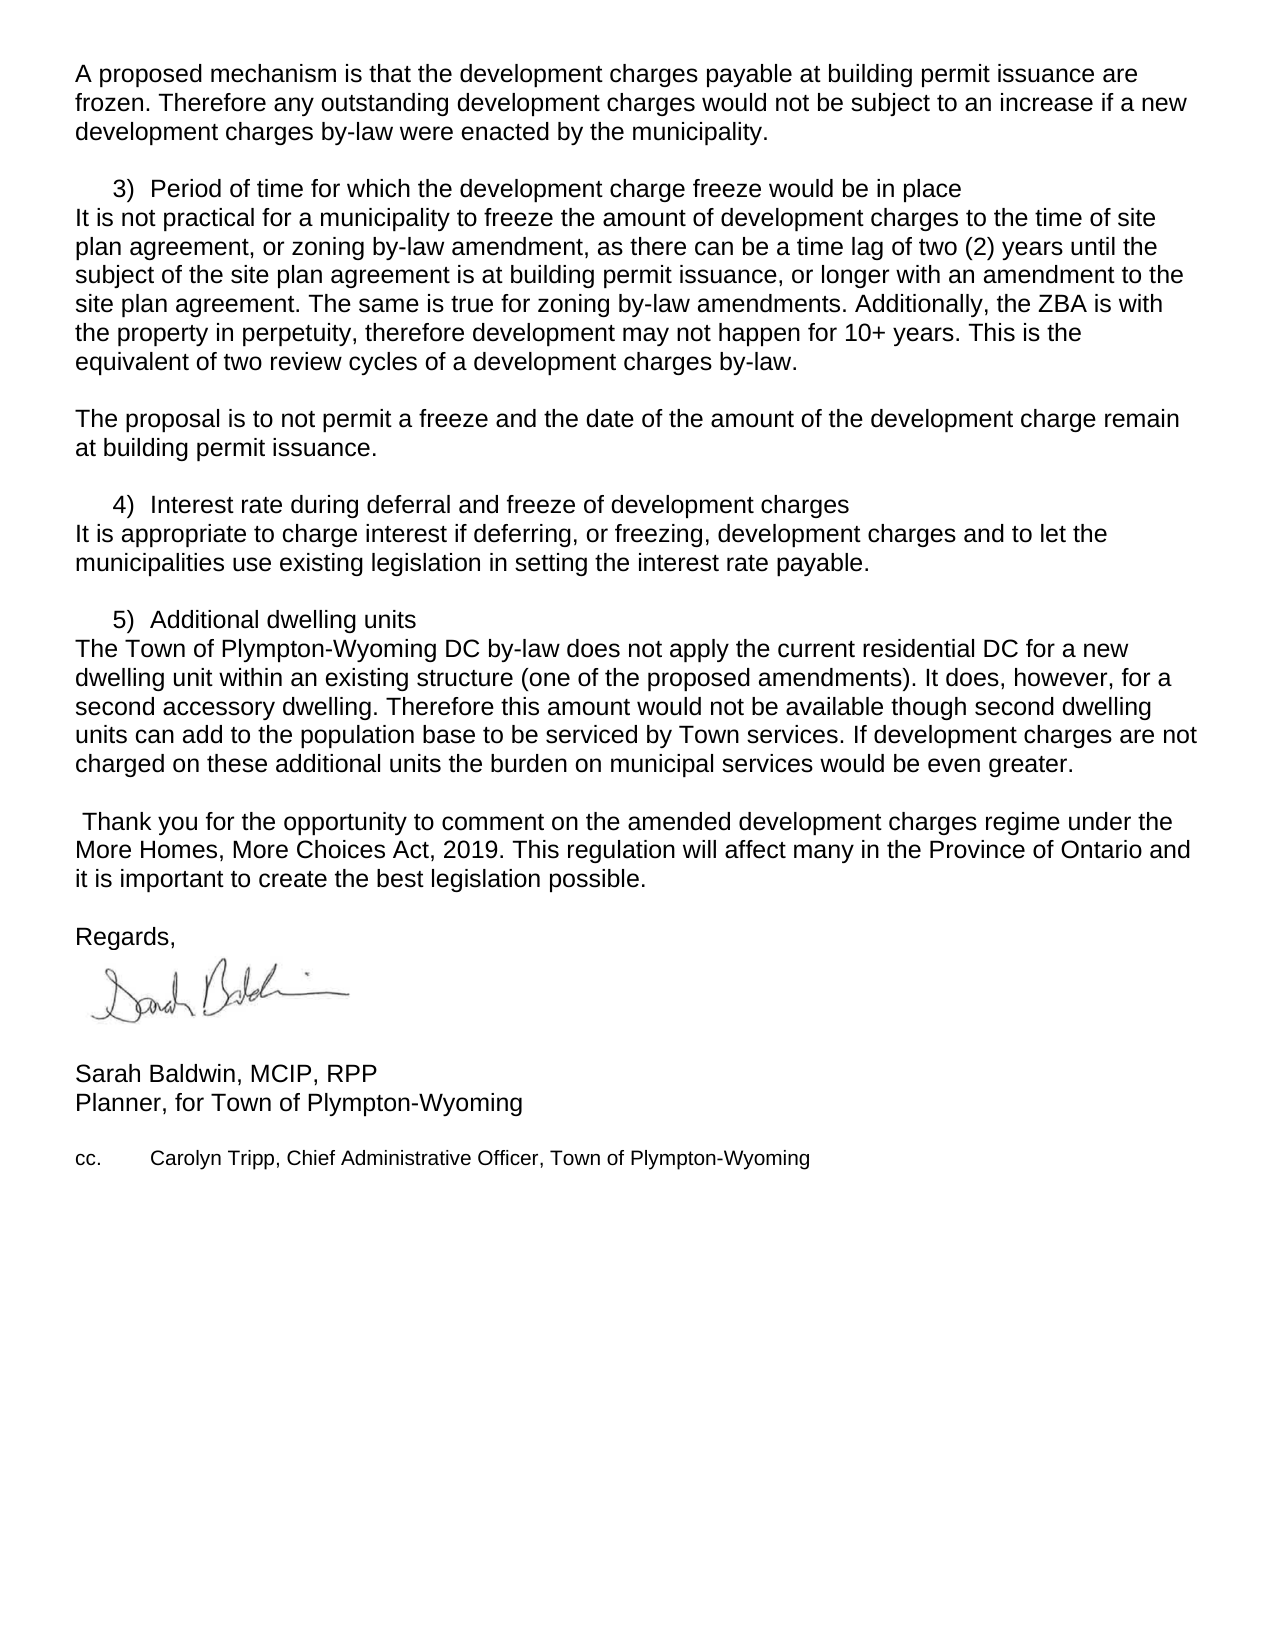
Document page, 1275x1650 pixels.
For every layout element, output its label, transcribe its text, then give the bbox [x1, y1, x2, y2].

text A proposed mechanism is that the development charges payable at building permit issuance are frozen. Therefore any outstanding development charges would not be subject to an increase if a new development charges by-law were enacted by the municipality. [75, 59, 1200, 145]
list Additional dwelling units [112, 605, 1200, 634]
text Thank you for the opportunity to comment on the amended development charges regime under the More Homes, More Choices Act, 2019. This regulation will affect many in the Province of Ontario and it is important to create the best legislation possible. [75, 807, 1200, 893]
text Sarah Baldwin, MCIP, RPP Planner, for Town of Plympton-Wyoming [75, 1059, 1200, 1117]
list Period of time for which the development charge freeze would be in place [112, 174, 1200, 203]
text Regards, [75, 922, 1200, 951]
text It is not practical for a municipality to freeze the amount of development charges to the time of site plan agreement, or zoning by-law amendment, as there can be a time lag of two (2) years until the subject of the site plan agreement is at building permit issuance, or longer with an amendment to the site plan agreement. The same is true for zoning by-law amendments. Additionally, the ZBA is with the property in perpetuity, therefore development may not happen for 10+ years. This is the equivalent of two review cycles of a development charges by-law. [75, 203, 1200, 375]
picture [75, 950, 358, 1031]
text cc. Carolyn Tripp, Chief Administrative Officer, Town of Plympton-Wyoming [75, 1146, 1200, 1169]
text The proposal is to not permit a freeze and the date of the amount of the development charge remain at building permit issuance. [75, 404, 1200, 462]
text The Town of Plympton-Wyoming DC by-law does not apply the current residential DC for a new dwelling unit within an existing structure (one of the proposed amendments). It does, however, for a second accessory dwelling. Therefore this amount would not be available though second dwelling units can add to the population base to be serviced by Town services. If development charges are not charged on these additional units the burden on municipal services would be even greater. [75, 634, 1200, 778]
list Interest rate during deferral and freeze of development charges [112, 490, 1200, 519]
text It is appropriate to charge interest if deferring, or freezing, development charges and to let the municipalities use existing legislation in setting the interest rate payable. [75, 519, 1200, 577]
